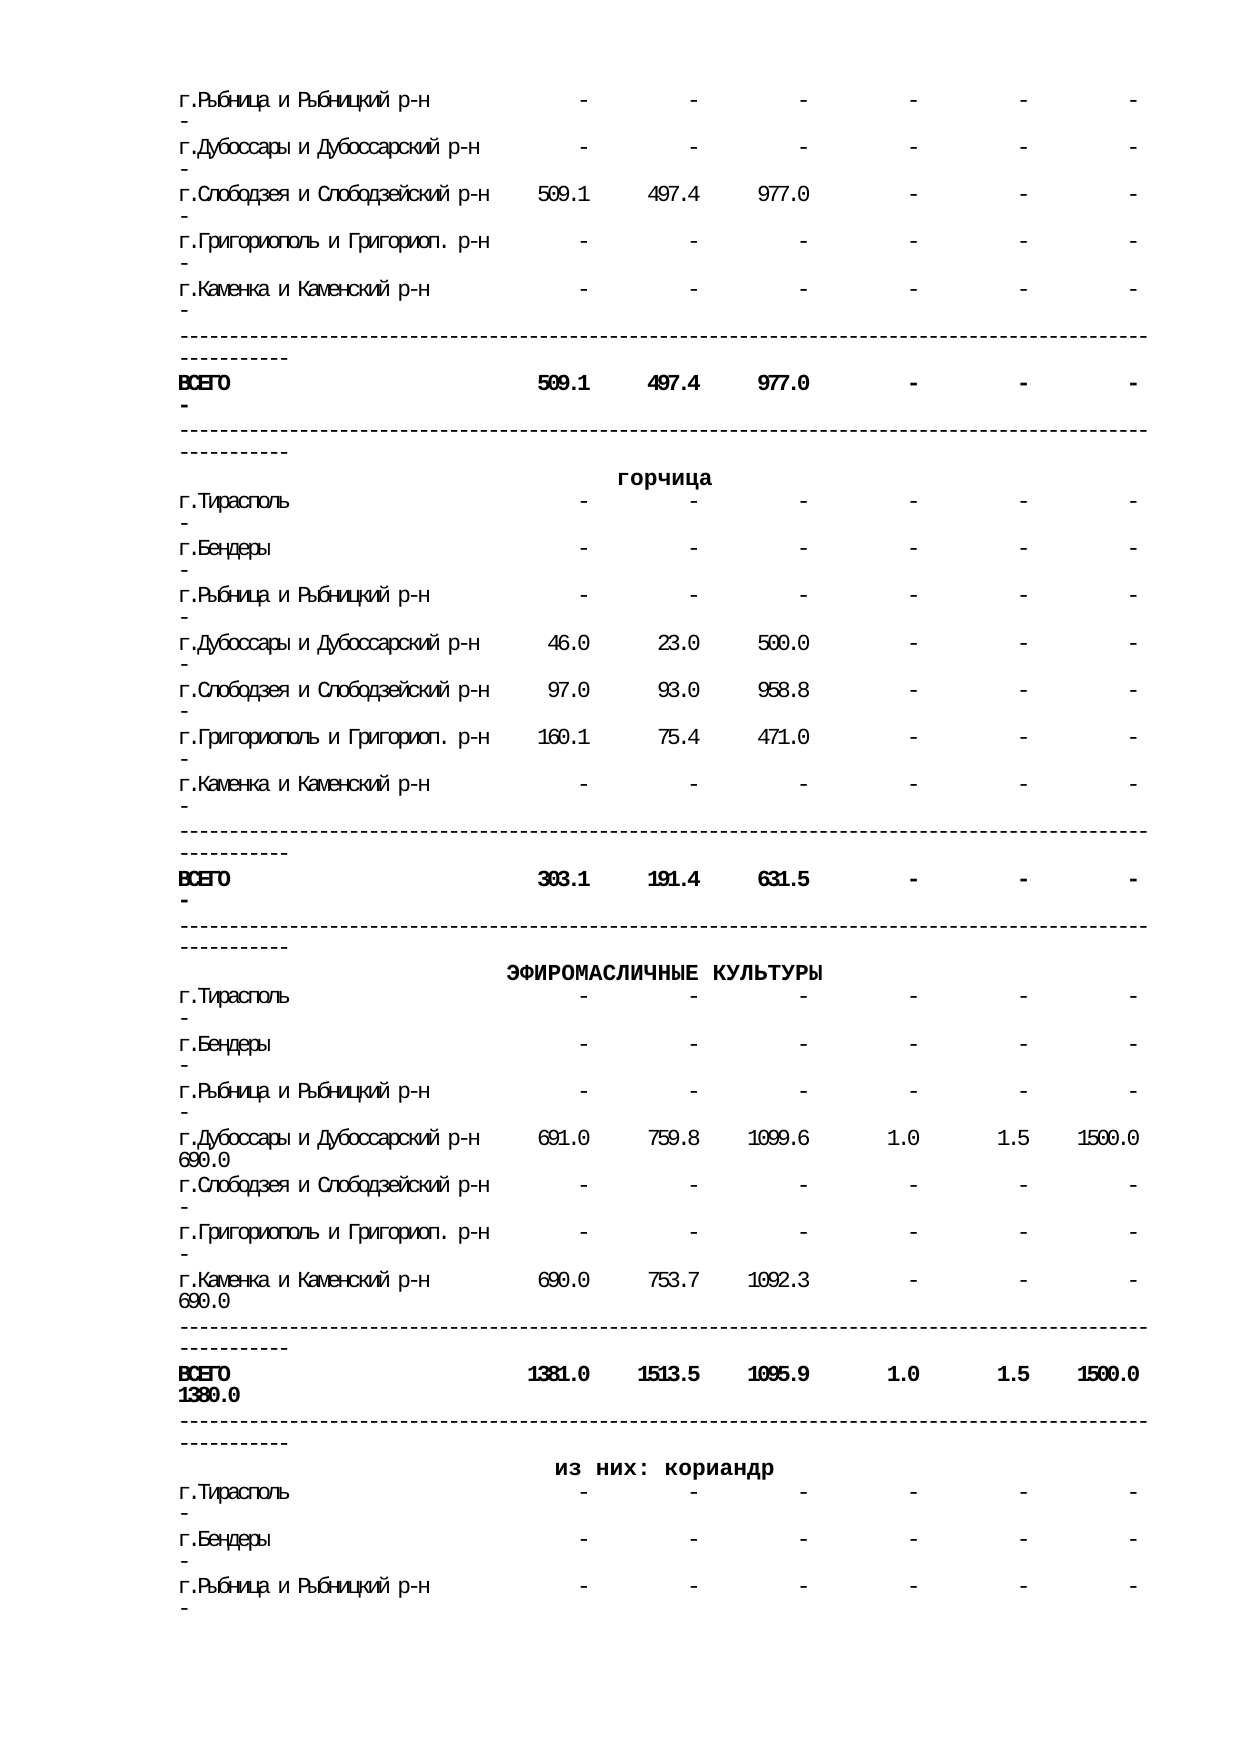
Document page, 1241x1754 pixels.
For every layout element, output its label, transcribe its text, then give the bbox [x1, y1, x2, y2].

text ВСЕГО 1381.0 1513.5 1095.9 1.0 1.5 1500.0 1380.0 [177, 1363, 1152, 1410]
text ВСЕГО 303.1 191.4 631.5 - - - - [177, 867, 1152, 914]
text ------------------------------------------------------------------------------------------------------------ [177, 820, 1152, 867]
text г.Дубоссары и Дубоссарский р-н 691.0 759.8 1099.6 1.0 1.5 1500.0 690.0 [177, 1127, 1152, 1174]
text г.Рыбница и Рыбницкий р-н - - - - - - - [177, 1079, 1152, 1127]
text ------------------------------------------------------------------------------------------------------------ [177, 914, 1152, 962]
text г.Каменка и Каменский р-н 690.0 753.7 1092.3 - - - 690.0 [177, 1268, 1152, 1315]
text г.Рыбница и Рыбницкий р-н - - - - - - - [177, 89, 1152, 136]
text г.Григориополь и Григориоп. р-н - - - - - - - [177, 1221, 1152, 1268]
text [177, 1410, 1152, 1457]
text г.Григориополь и Григориоп. р-н - - - - - - - [177, 230, 1152, 277]
text ------------------------------------------------------------------------------------------------------------ [177, 1315, 1152, 1363]
text ------------------------------------------------------------------------------------------------------------ [177, 324, 1152, 372]
text г.Рыбница и Рыбницкий р-н - - - - - - - [177, 1575, 1152, 1622]
text г.Рыбница и Рыбницкий р-н - - - - - - - [177, 584, 1152, 631]
text из них: кориандр [177, 1457, 1152, 1481]
text г.Бендеры - - - - - - - [177, 1032, 1152, 1079]
text г.Тирасполь - - - - - - - [177, 985, 1152, 1032]
text г.Тирасполь - - - - - - - [177, 1481, 1152, 1528]
text ВСЕГО 509.1 497.4 977.0 - - - - [177, 372, 1152, 419]
text ЭФИРОМАСЛИЧНЫЕ КУЛЬТУРЫ [177, 962, 1152, 985]
text г.Тирасполь - - - - - - - [177, 490, 1152, 537]
text г.Бендеры - - - - - - - [177, 1528, 1152, 1575]
text г.Каменка и Каменский р-н - - - - - - - [177, 773, 1152, 820]
text ------------------------------------------------------------------------------------------------------------ [177, 419, 1152, 466]
text г.Каменка и Каменский р-н - - - - - - - [177, 277, 1152, 324]
text г.Слободзея и Слободзейский р-н 509.1 497.4 977.0 - - - - [177, 183, 1152, 230]
text г.Григориополь и Григориоп. р-н 160.1 75.4 471.0 - - - - [177, 726, 1152, 773]
text г.Дубоссары и Дубоссарский р-н 46.0 23.0 500.0 - - - - [177, 631, 1152, 678]
text г.Бендеры - - - - - - - [177, 537, 1152, 584]
text г.Дубоссары и Дубоссарский р-н - - - - - - - [177, 136, 1152, 183]
text горчица [177, 466, 1152, 490]
text г.Слободзея и Слободзейский р-н 97.0 93.0 958.8 - - - - [177, 678, 1152, 726]
text г.Слободзея и Слободзейский р-н - - - - - - - [177, 1174, 1152, 1221]
